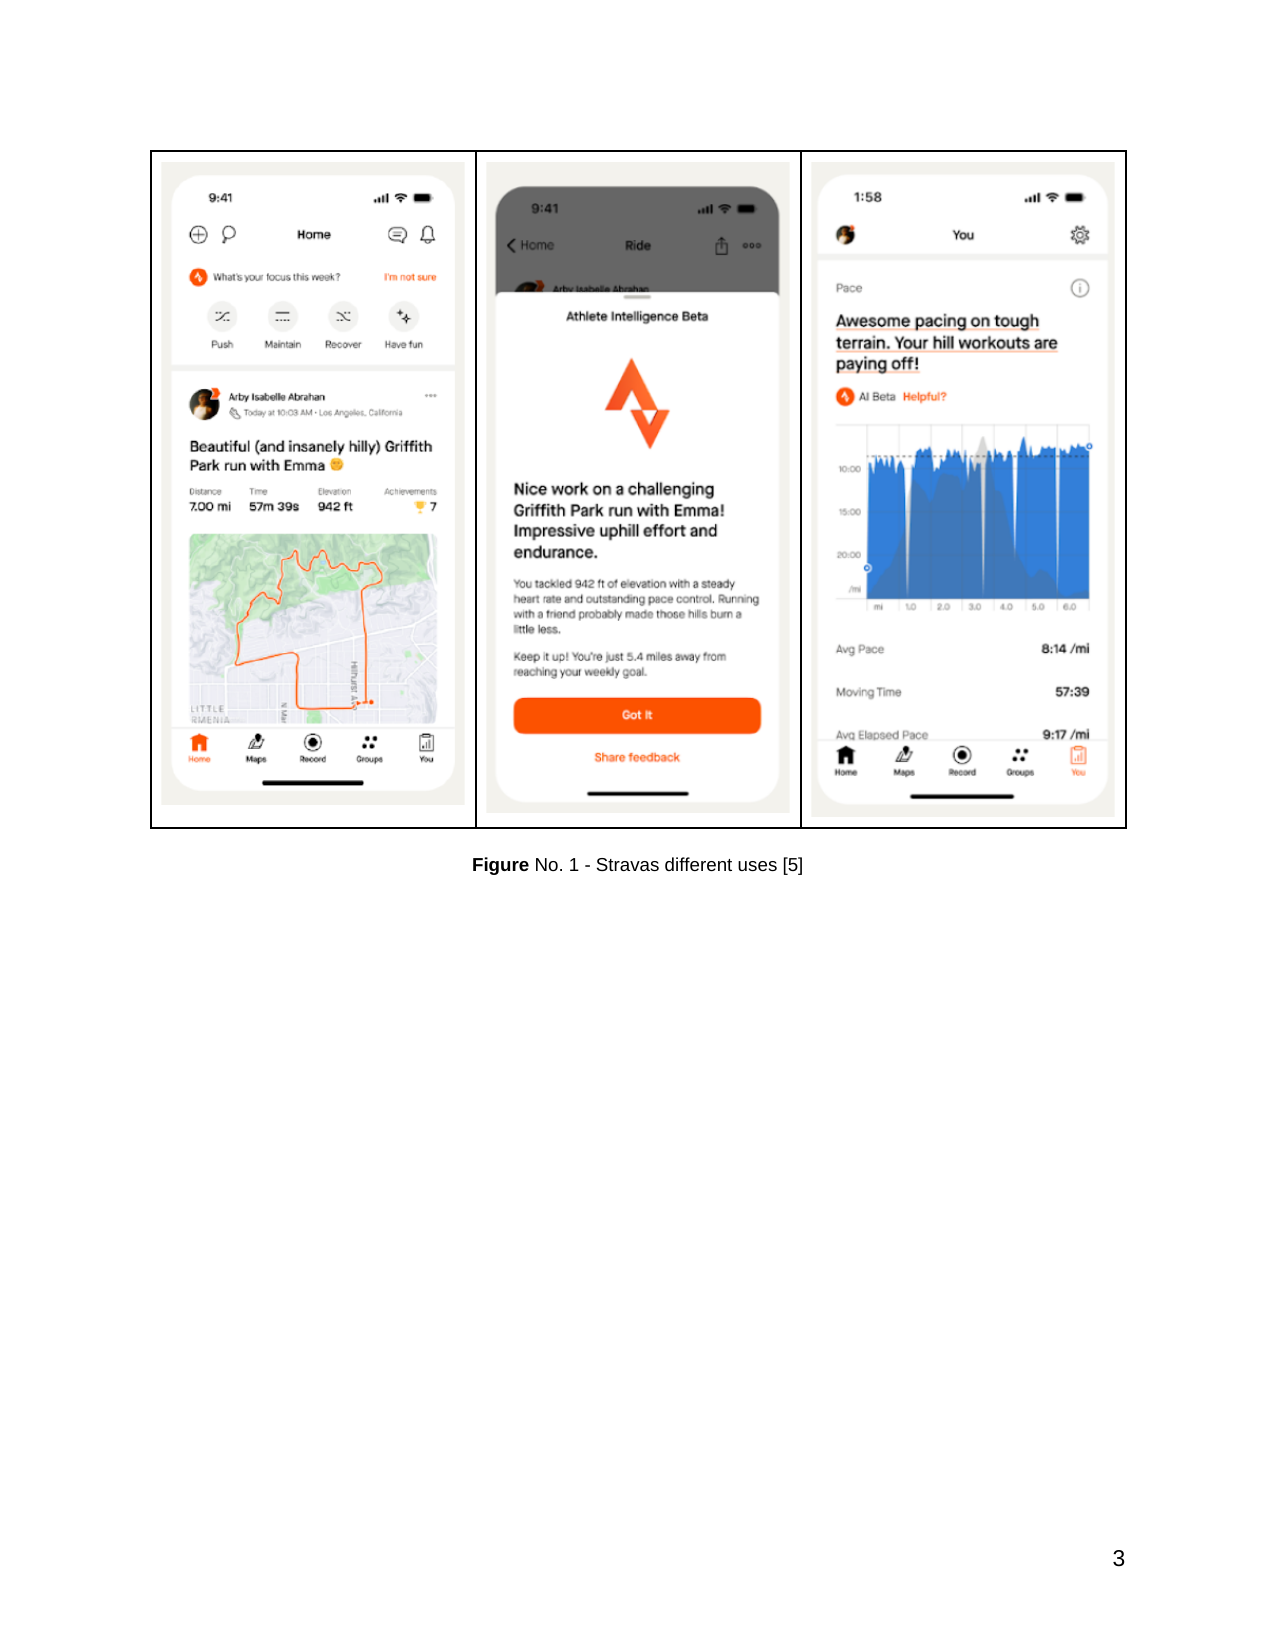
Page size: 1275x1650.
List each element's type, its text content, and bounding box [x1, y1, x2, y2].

text Figure No. 1 - Stravas different uses [5] [150, 854, 1125, 876]
picture [486, 162, 790, 813]
picture [811, 162, 1115, 817]
table_header [802, 152, 1125, 827]
table_header [152, 152, 475, 827]
picture [161, 162, 465, 805]
table_header [477, 152, 800, 827]
